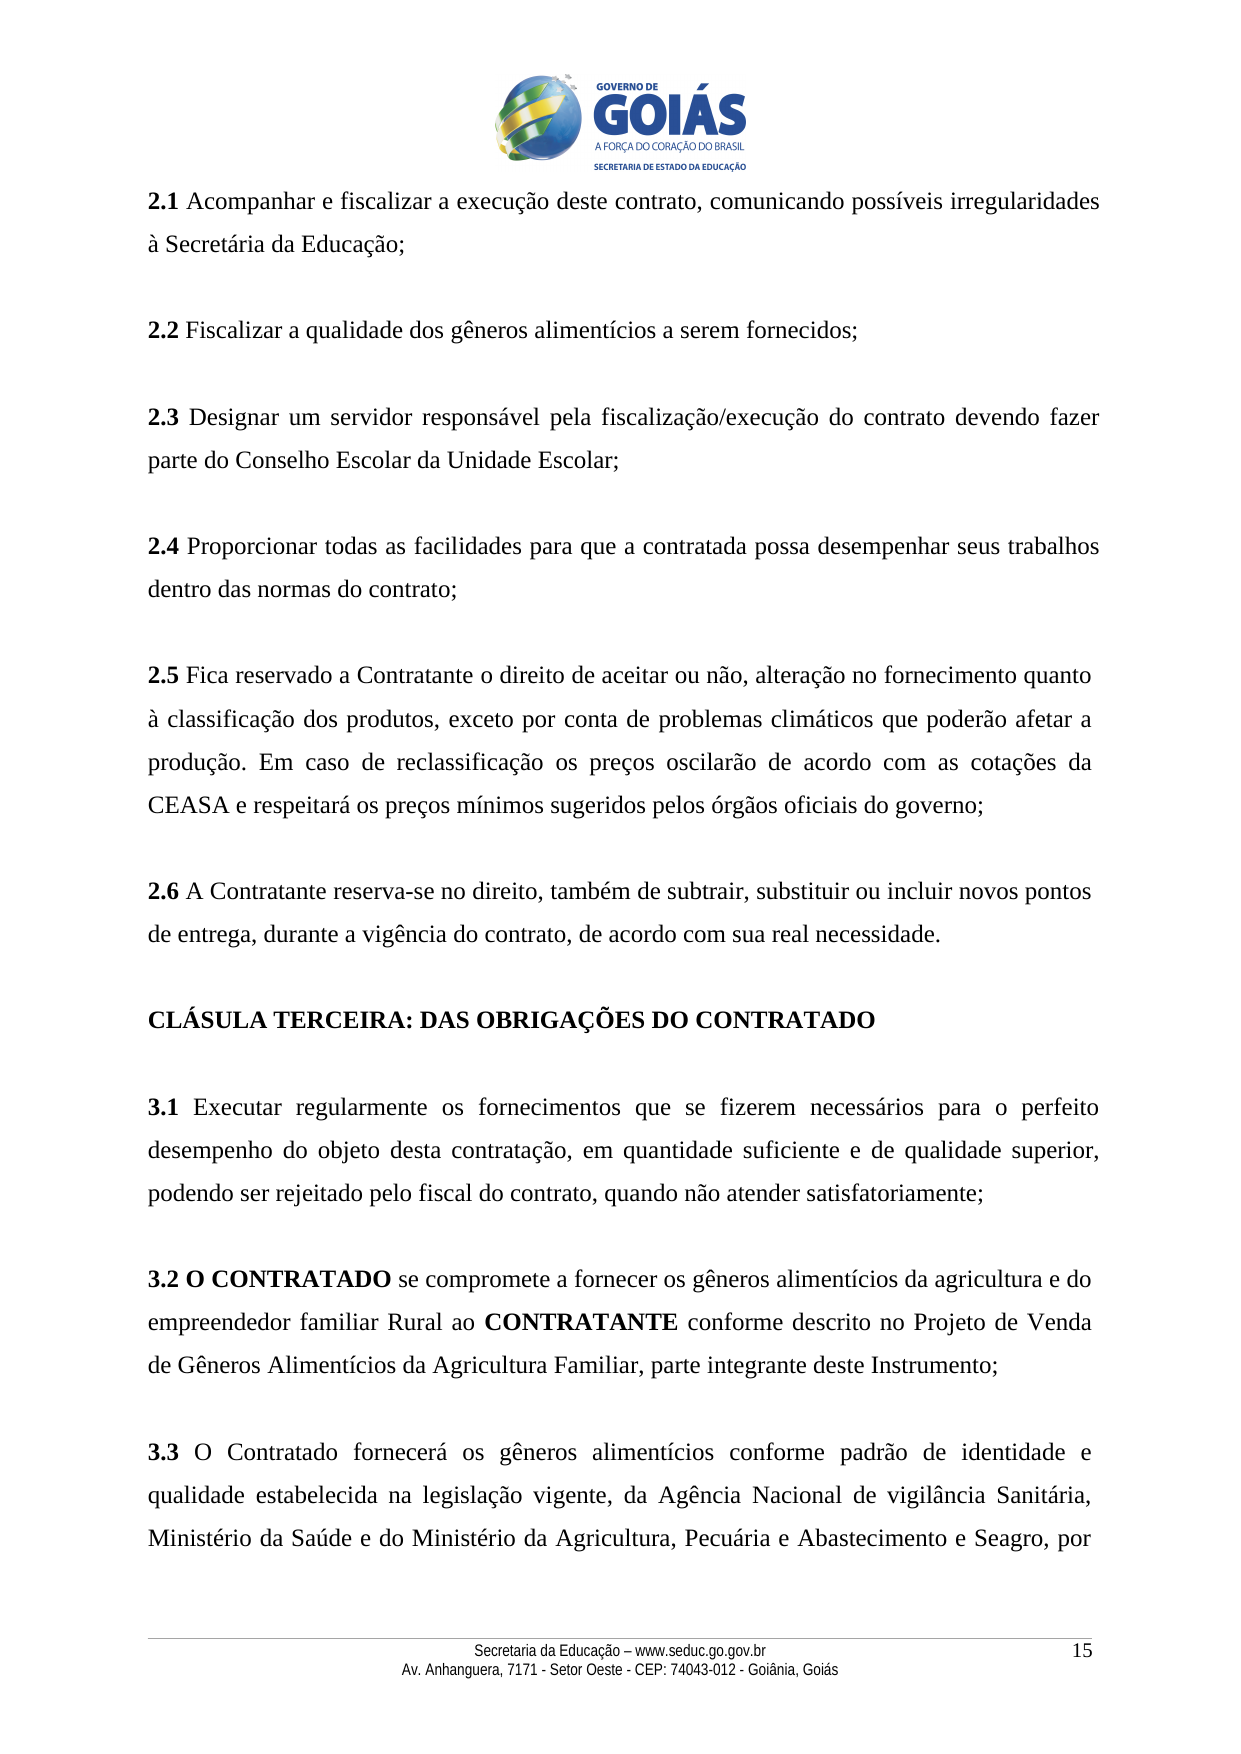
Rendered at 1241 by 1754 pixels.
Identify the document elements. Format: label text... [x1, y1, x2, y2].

text 2.4 Proporcionar todas as facilidades para que a contratada possa desempenhar seus trabalhos dentro das normas do contrato; [148, 531, 1101, 603]
text 2.2 Fiscalizar a qualidade dos gêneros alimentícios a serem fornecidos; [148, 316, 1101, 344]
picture [495, 74, 746, 172]
text 2.1 Acompanhar e fiscalizar a execução deste contrato, comunicando possíveis irregularidades à Secretária da Educação; [148, 186, 1101, 258]
text 3.1 Executar regularmente os fornecimentos que se fizerem necessários para o perfeito desempenho do objeto desta contratação, em quantidade suficiente e de qualidade superior, podendo ser rejeitado pelo fiscal do contrato, quando não atender satisfatoriamente; [148, 1092, 1101, 1207]
text 2.3 Designar um servidor responsável pela fiscalização/execução do contrato devendo fazer parte do Conselho Escolar da Unidade Escolar; [148, 402, 1101, 474]
text 2.6 A Contratante reserva-se no direito, também de subtrair, substituir ou incluir novos pontos de entrega, durante a vigência do contrato, de acordo com sua real necessidade. [148, 876, 1092, 948]
text 3.2 O CONTRATADO se compromete a fornecer os gêneros alimentícios da agricultura e do empreendedor familiar Rural ao CONTRATANTE conforme descrito no Projeto de Venda de Gêneros Alimentícios da Agricultura Familiar, parte integrante deste Instrumento; [148, 1264, 1092, 1379]
text CLÁSULA TERCEIRA: DAS OBRIGAÇÕES DO CONTRATADO [148, 1006, 1092, 1034]
text 2.5 Fica reservado a Contratante o direito de aceitar ou não, alteração no fornecimento quanto à classificação dos produtos, exceto por conta de problemas climáticos que poderão afetar a produção. Em caso de reclassificação os preços oscilarão de acordo com as cotações da CEASA e respeitará os preços mínimos sugeridos pelos órgãos oficiais do governo; [148, 661, 1092, 819]
